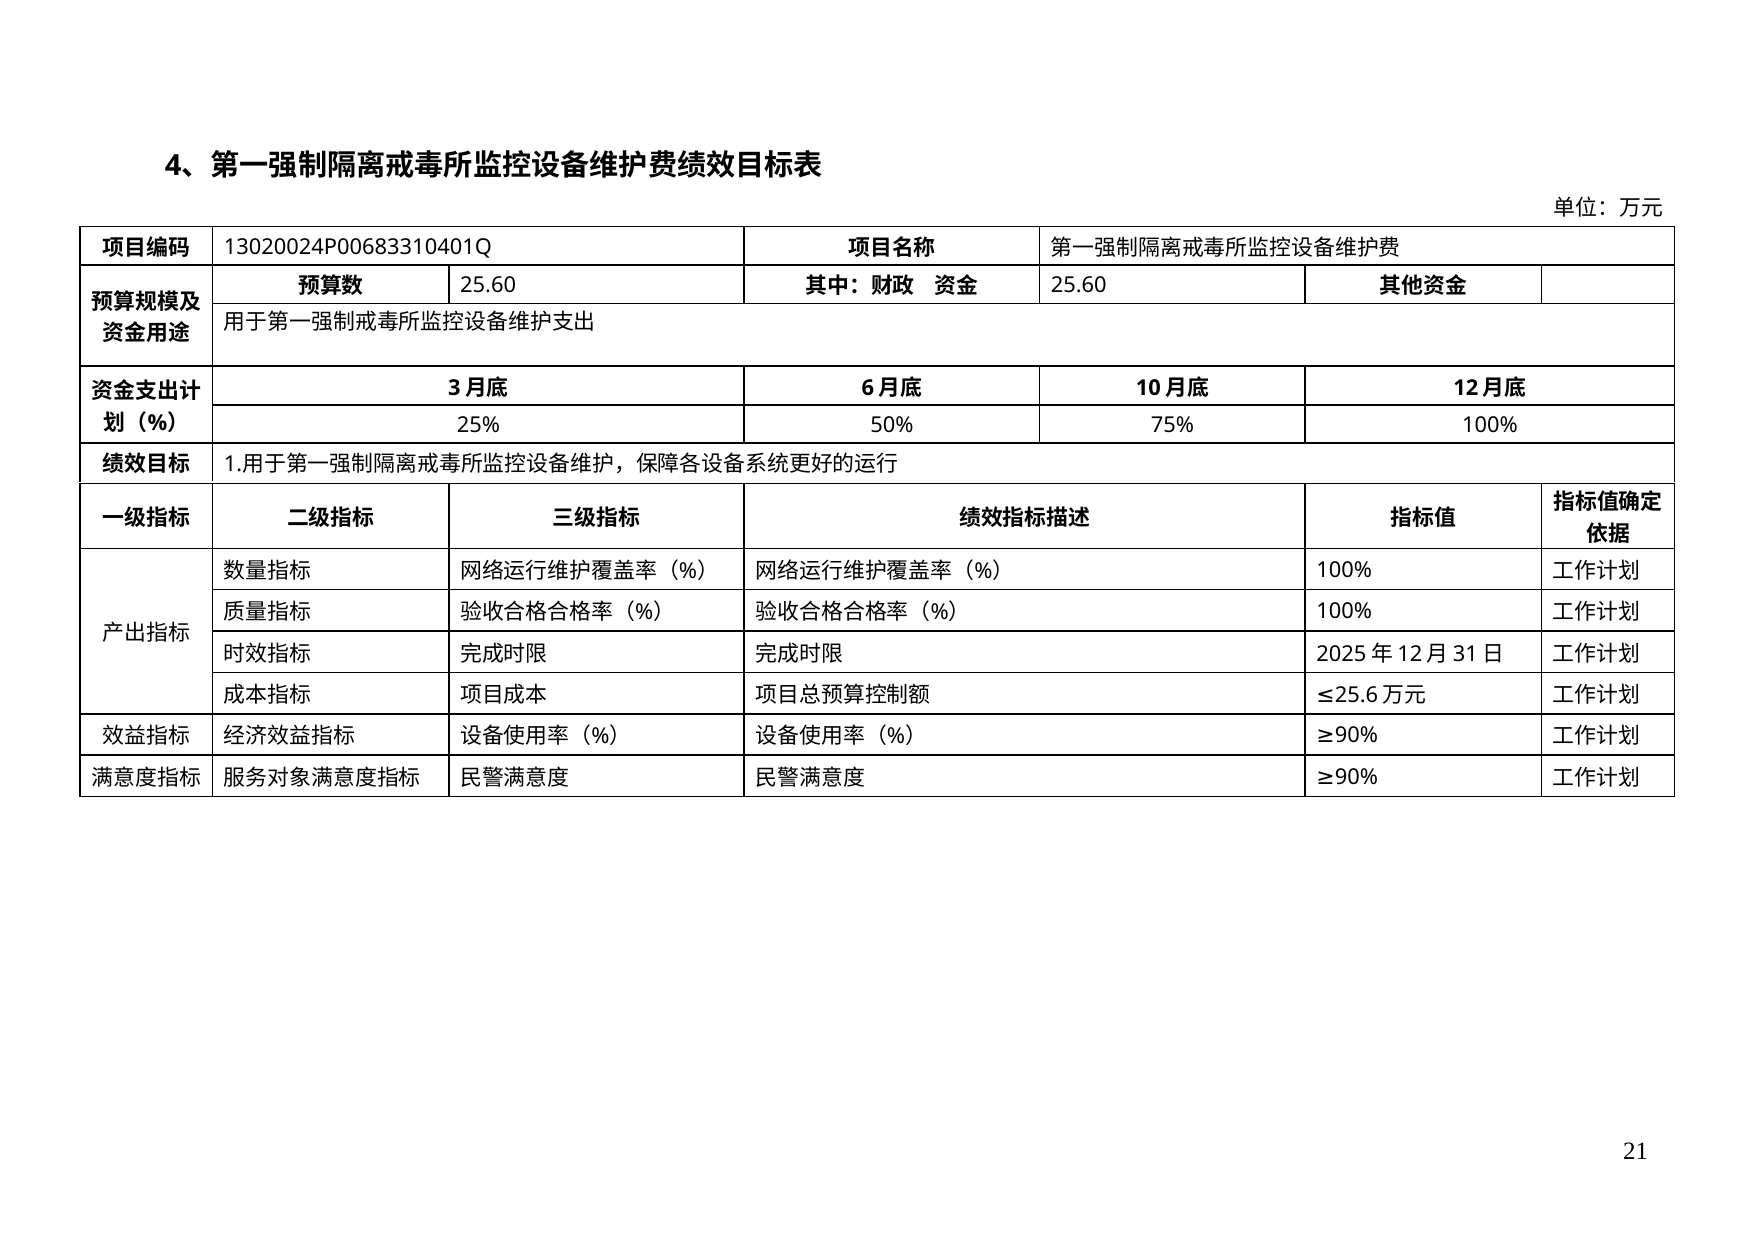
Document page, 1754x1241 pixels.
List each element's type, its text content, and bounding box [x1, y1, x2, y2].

table_cell 用于第一强制戒毒所监控设备维护支出 [213, 304, 1674, 365]
table_cell 25% [213, 406, 743, 442]
table_cell 效益指标 [81, 715, 212, 754]
table_cell 时效指标 [213, 632, 448, 671]
table_cell 3月底 [213, 367, 743, 404]
table_cell 完成时限 [745, 632, 1304, 671]
table_cell 项目成本 [450, 673, 743, 713]
table_cell 25.60 [450, 266, 743, 302]
table_cell 工作计划 [1542, 715, 1674, 754]
table_cell 其中：财政 资金 [745, 266, 1039, 302]
table_cell 50% [745, 406, 1039, 442]
table_cell [1542, 266, 1674, 302]
table_header 指标值确定依据 [1542, 484, 1674, 547]
table_header 一级指标 [81, 484, 212, 547]
table_cell 满意度指标 [81, 756, 212, 796]
table_cell 工作计划 [1542, 590, 1674, 630]
table_cell 工作计划 [1542, 549, 1674, 589]
text 4、第一强制隔离戒毒所监控设备维护费绩效目标表 [106, 142, 1648, 184]
table_header 三级指标 [450, 484, 743, 547]
table_cell 工作计划 [1542, 673, 1674, 713]
table_header 指标值 [1306, 484, 1541, 547]
table_cell 完成时限 [450, 632, 743, 671]
table_cell 预算规模及资金用途 [81, 266, 212, 365]
table_cell 1.用于第一强制隔离戒毒所监控设备维护，保障各设备系统更好的运行 [213, 444, 1674, 481]
table_cell 其他资金 [1306, 266, 1541, 302]
table_cell 绩效目标 [81, 444, 212, 481]
table_cell 经济效益指标 [213, 715, 448, 754]
table_cell 工作计划 [1542, 632, 1674, 671]
table_cell 服务对象满意度指标 [213, 756, 448, 796]
table_cell 质量指标 [213, 590, 448, 630]
table_cell 25.60 [1040, 266, 1304, 302]
table_cell 验收合格合格率（%） [450, 590, 743, 630]
table_cell 第一强制隔离戒毒所监控设备维护费 [1040, 227, 1674, 264]
table_cell 数量指标 [213, 549, 448, 589]
table_cell 100% [1306, 549, 1541, 589]
table_cell 项目编码 [81, 227, 212, 264]
table_cell 设备使用率（%） [450, 715, 743, 754]
table_cell 产出指标 [81, 549, 212, 713]
table_cell 工作计划 [1542, 756, 1674, 796]
table_cell 资金支出计划（%） [81, 367, 212, 442]
table_cell ≥90% [1306, 756, 1541, 796]
table_cell 75% [1040, 406, 1304, 442]
table_cell 100% [1306, 406, 1674, 442]
table_header 二级指标 [213, 484, 448, 547]
table_cell 2025年12月31日 [1306, 632, 1541, 671]
table_header 绩效指标描述 [745, 484, 1304, 547]
table_cell 验收合格合格率（%） [745, 590, 1304, 630]
table_cell 网络运行维护覆盖率（%） [745, 549, 1304, 589]
table_cell ≤25.6万元 [1306, 673, 1541, 713]
table_cell 12月底 [1306, 367, 1674, 404]
table_header 单位：万元 [81, 186, 1674, 226]
table_cell 100% [1306, 590, 1541, 630]
table_cell 6月底 [745, 367, 1039, 404]
table_cell 成本指标 [213, 673, 448, 713]
table_cell 民警满意度 [450, 756, 743, 796]
table_cell 设备使用率（%） [745, 715, 1304, 754]
table_cell 民警满意度 [745, 756, 1304, 796]
table_cell 10月底 [1040, 367, 1304, 404]
table_cell 预算数 [213, 266, 448, 302]
table_cell ≥90% [1306, 715, 1541, 754]
table_cell 网络运行维护覆盖率（%） [450, 549, 743, 589]
table_cell 项目总预算控制额 [745, 673, 1304, 713]
table_cell 13020024P00683310401Q [213, 227, 743, 264]
table_cell 项目名称 [745, 227, 1039, 264]
